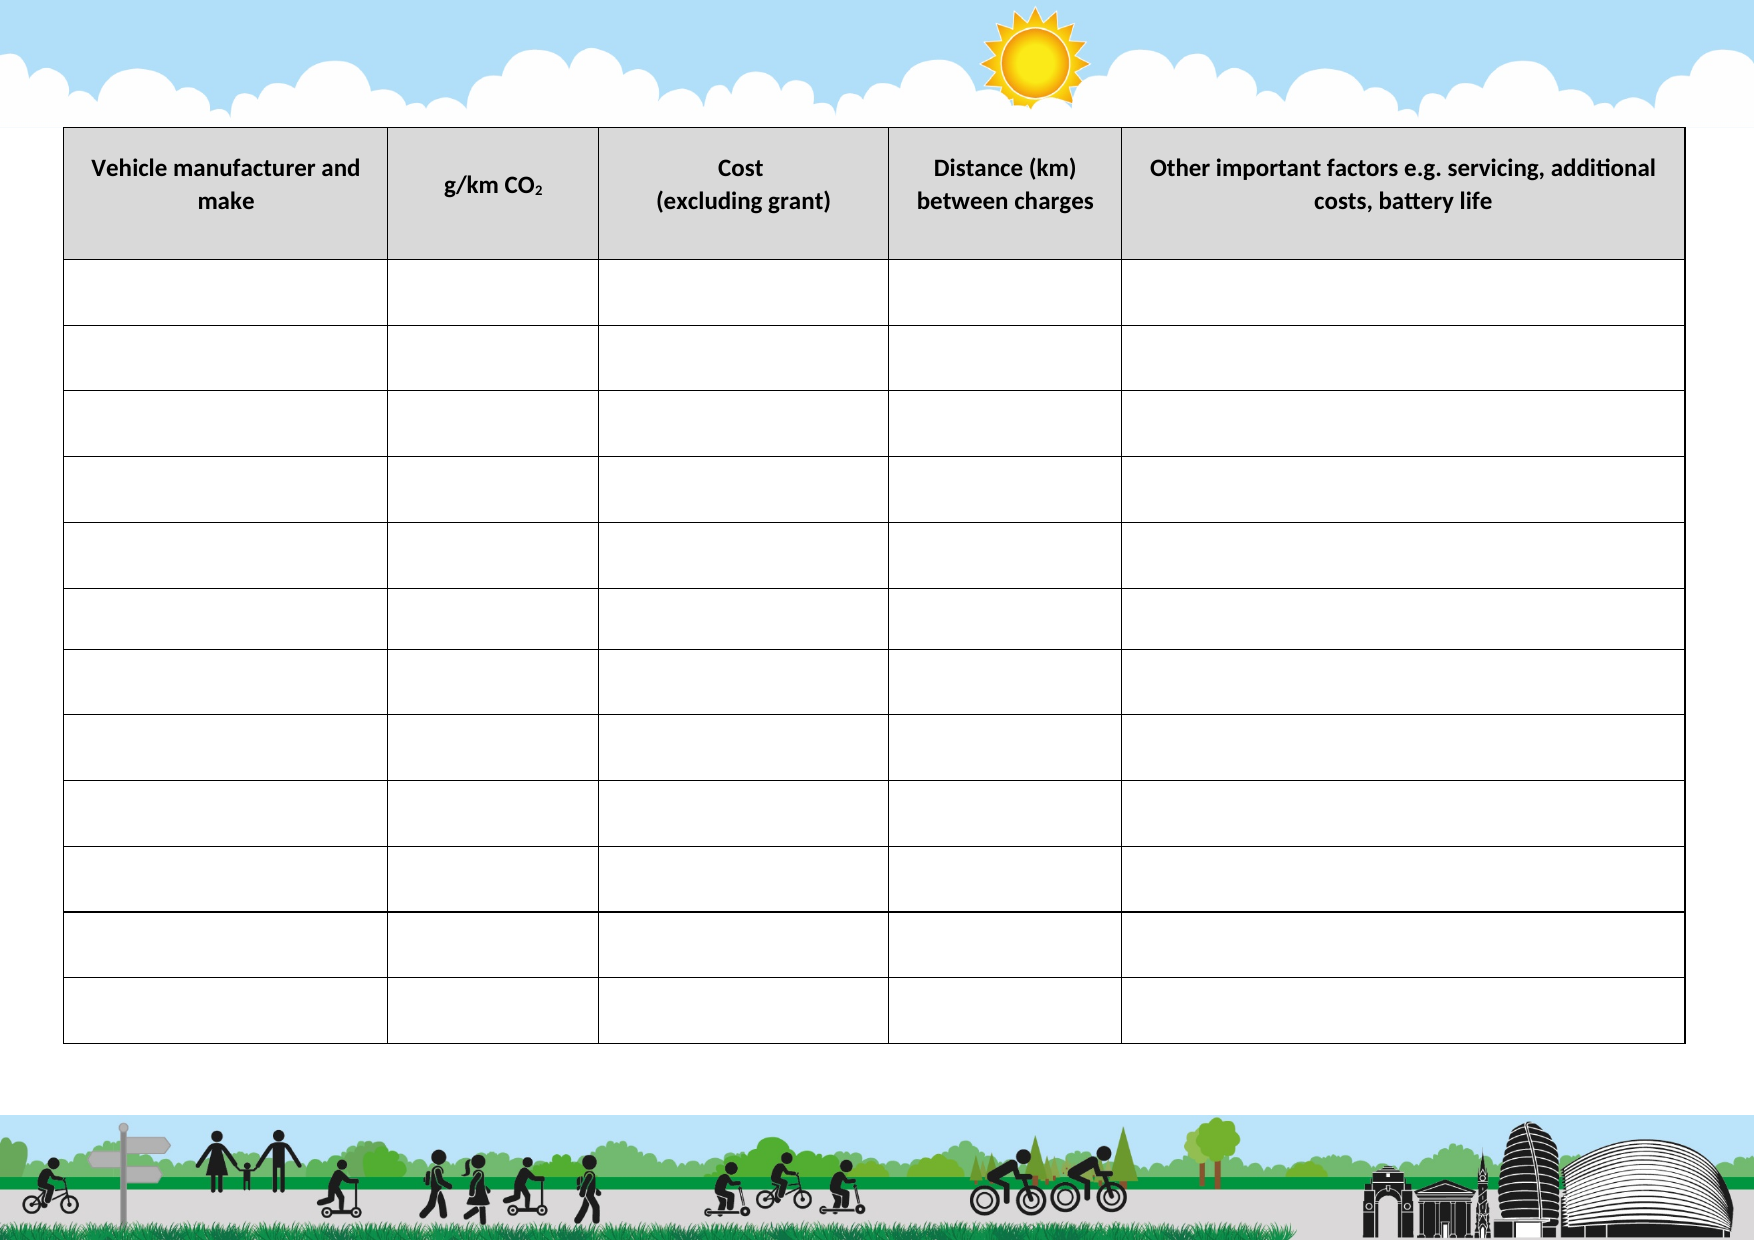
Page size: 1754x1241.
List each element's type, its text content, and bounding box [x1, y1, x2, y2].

table_cell [889, 913, 1121, 977]
table_cell [1122, 589, 1684, 648]
table_cell [388, 523, 598, 588]
table_cell [64, 457, 387, 522]
table_cell [599, 715, 888, 780]
table_header g/km CO2 [388, 128, 598, 259]
table_cell [889, 978, 1121, 1043]
table_cell [388, 847, 598, 911]
table_cell [1122, 326, 1684, 390]
table_cell [599, 847, 888, 911]
table_cell [64, 715, 387, 780]
table_cell [599, 326, 888, 390]
table_cell [889, 457, 1121, 522]
table_cell [1122, 650, 1684, 714]
table_cell [889, 781, 1121, 846]
table_cell [64, 978, 387, 1043]
table_cell [1122, 913, 1684, 977]
table_cell [599, 978, 888, 1043]
table_cell [889, 650, 1121, 714]
table_cell [599, 457, 888, 522]
table_cell [1122, 260, 1684, 325]
table_cell [889, 589, 1121, 648]
table_cell [64, 391, 387, 456]
picture [0, 0, 1754, 128]
table_cell [64, 523, 387, 588]
table_cell [388, 589, 598, 648]
table_cell [64, 260, 387, 325]
table_cell [889, 847, 1121, 911]
table_cell [388, 715, 598, 780]
table_cell [889, 391, 1121, 456]
table_header Cost (excluding grant) [599, 128, 888, 259]
table_cell [599, 523, 888, 588]
table_cell [388, 391, 598, 456]
table_cell [599, 650, 888, 714]
picture [0, 1115, 1754, 1240]
table_header Distance (km) between charges [889, 128, 1121, 259]
table_header Vehicle manufacturer and make [64, 128, 387, 259]
table_cell [889, 523, 1121, 588]
table_cell [388, 978, 598, 1043]
table_cell [889, 326, 1121, 390]
table_cell [599, 260, 888, 325]
table_cell [388, 781, 598, 846]
table_cell [388, 326, 598, 390]
table_cell [64, 326, 387, 390]
table_cell [1122, 457, 1684, 522]
table_cell [1122, 391, 1684, 456]
table_cell [889, 260, 1121, 325]
table_cell [889, 715, 1121, 780]
table_cell [388, 457, 598, 522]
table_cell [1122, 847, 1684, 911]
table_cell [388, 650, 598, 714]
table_cell [1122, 715, 1684, 780]
table_cell [388, 260, 598, 325]
table_cell [64, 913, 387, 977]
table_cell [1122, 978, 1684, 1043]
table_cell [64, 781, 387, 846]
table_cell [599, 391, 888, 456]
table_cell [1122, 523, 1684, 588]
table_cell [388, 913, 598, 977]
table_cell [599, 781, 888, 846]
table_header Other important factors e.g. servicing, additional costs, battery life [1122, 128, 1684, 259]
table_cell [599, 589, 888, 648]
table_cell [64, 650, 387, 714]
table_cell [1122, 781, 1684, 846]
table_cell [64, 847, 387, 911]
table_cell [599, 913, 888, 977]
table_cell [64, 589, 387, 648]
